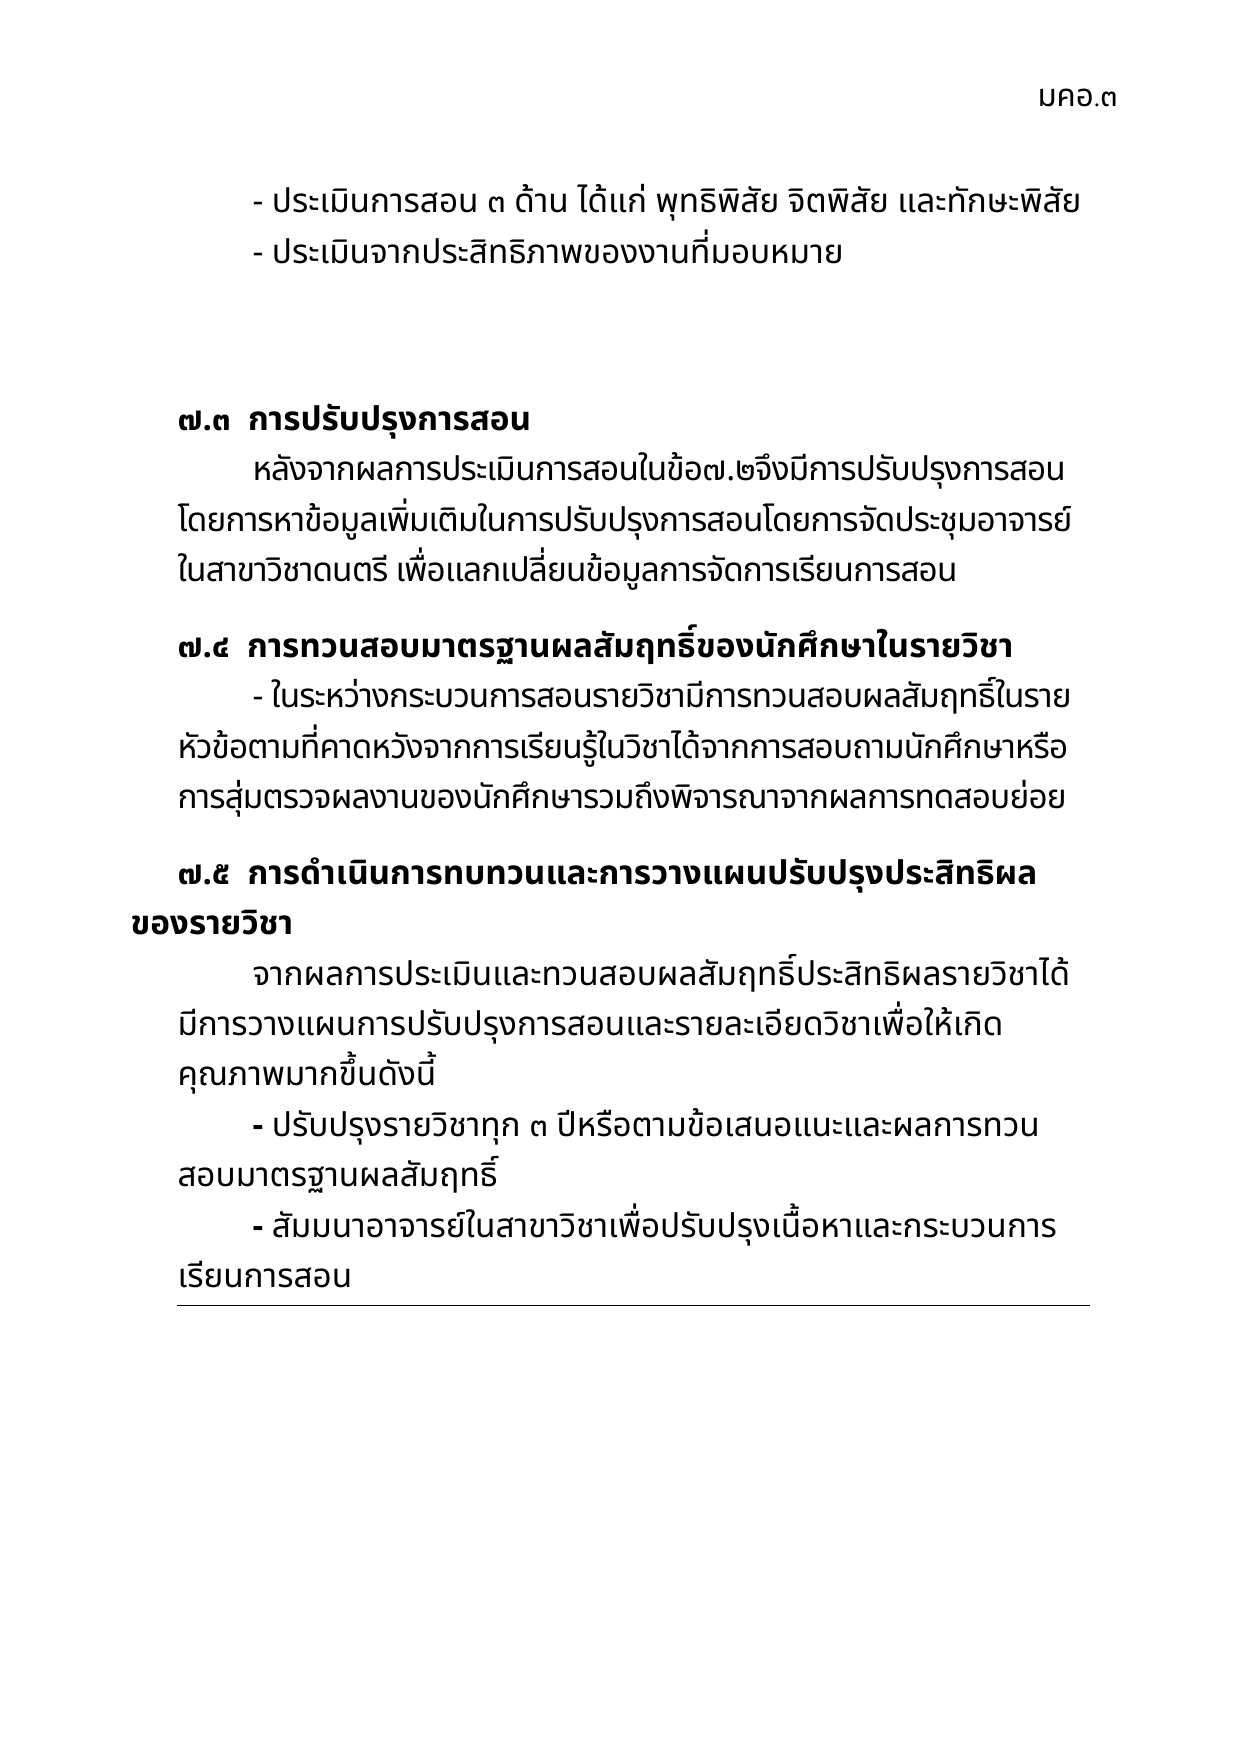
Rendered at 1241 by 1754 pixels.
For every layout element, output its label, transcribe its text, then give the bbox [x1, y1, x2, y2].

text ๗.๓ การปรับปรุงการสอน [130, 394, 1090, 445]
text - ประเมินการสอน ๓ ด้าน ได้แก่ พุทธิพิสัย จิตพิสัย และทักษะพิสัย [130, 177, 1090, 228]
text ๗.๔ การทวนสอบมาตรฐานผลสัมฤทธิ์ของนักศึกษาในรายวิชา [130, 621, 1090, 672]
text - ในระหว่างกระบวนการสอนรายวิชามีการทวนสอบผลสัมฤทธิ์ในรายหัวข้อตามที่คาดหวังจากการเรียนรู้ในวิชาได้จากการสอบถามนักศึกษาหรือการสุ่มตรวจผลงานของนักศึกษารวมถึงพิจารณาจากผลการทดสอบย่อย [177, 672, 1090, 823]
text - ประเมินจากประสิทธิภาพของงานที่มอบหมาย [130, 228, 1090, 278]
text จากผลการประเมินและทวนสอบผลสัมฤทธิ์ประสิทธิผลรายวิชาได้มีการวางแผนการปรับปรุงการสอนและรายละเอียดวิชาเพื่อให้เกิดคุณภาพมากขึ้นดังนี้ [177, 949, 1090, 1101]
text ๗.๕ การดำเนินการทบทวนและการวางแผนปรับปรุงประสิทธิผลของรายวิชา [130, 848, 1090, 949]
text - ปรับปรุงรายวิชาทุก ๓ ปีหรือตามข้อเสนอแนะและผลการทวนสอบมาตรฐานผลสัมฤทธิ์ [177, 1101, 1090, 1202]
text หลังจากผลการประเมินการสอนในข้อ๗.๒จึงมีการปรับปรุงการสอนโดยการหาข้อมูลเพิ่มเติมในการปรับปรุงการสอนโดยการจัดประชุมอาจารย์ในสาขาวิชาดนตรี เพื่อแลกเปลี่ยนข้อมูลการจัดการเรียนการสอน [177, 445, 1090, 596]
text - สัมมนาอาจารย์ในสาขาวิชาเพื่อปรับปรุงเนื้อหาและกระบวนการเรียนการสอน [177, 1202, 1090, 1305]
